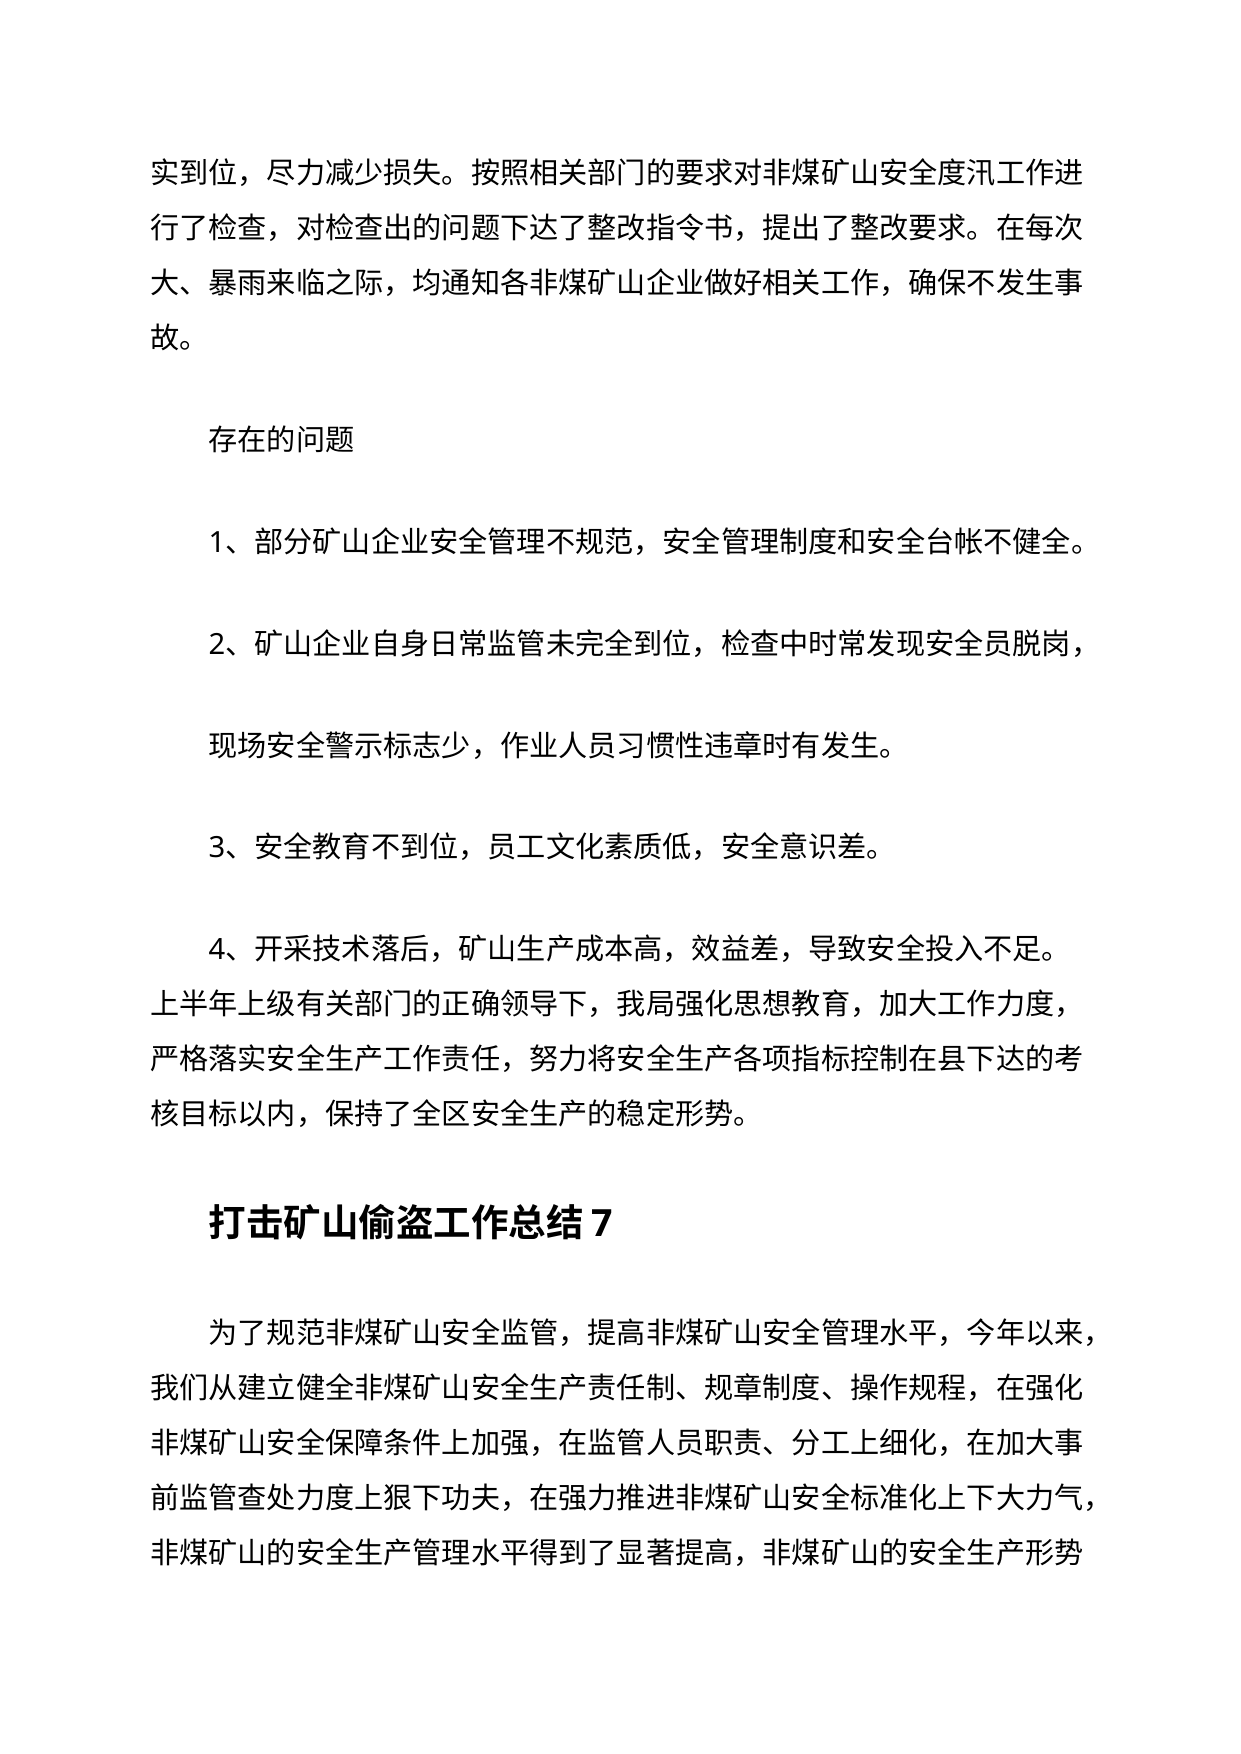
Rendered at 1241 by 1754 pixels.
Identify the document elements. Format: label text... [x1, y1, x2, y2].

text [150, 1310, 1090, 1572]
text 打击矿山偷盗工作总结7 [150, 1192, 1090, 1247]
text 1、部分矿山企业安全管理不规范，安全管理制度和安全台帐不健全。 [150, 518, 1090, 561]
text 4、开采技术落后，矿山生产成本高，效益差，导致安全投入不足。上半年上级有关部门的正确领导下，我局强化思想教育，加大工作力度，严格落实安全生产工作责任，努力将安全生产各项指标控制在县下达的考核目标以内，保持了全区安全生产的稳定形势。 [150, 926, 1090, 1133]
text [150, 150, 1090, 357]
text 现场安全警示标志少，作业人员习惯性违章时有发生。 [150, 722, 1090, 764]
text 存在的问题 [150, 416, 1090, 459]
text 3、安全教育不到位，员工文化素质低，安全意识差。 [150, 824, 1090, 866]
text 2、矿山企业自身日常监管未完全到位，检查中时常发现安全员脱岗， [150, 620, 1090, 663]
